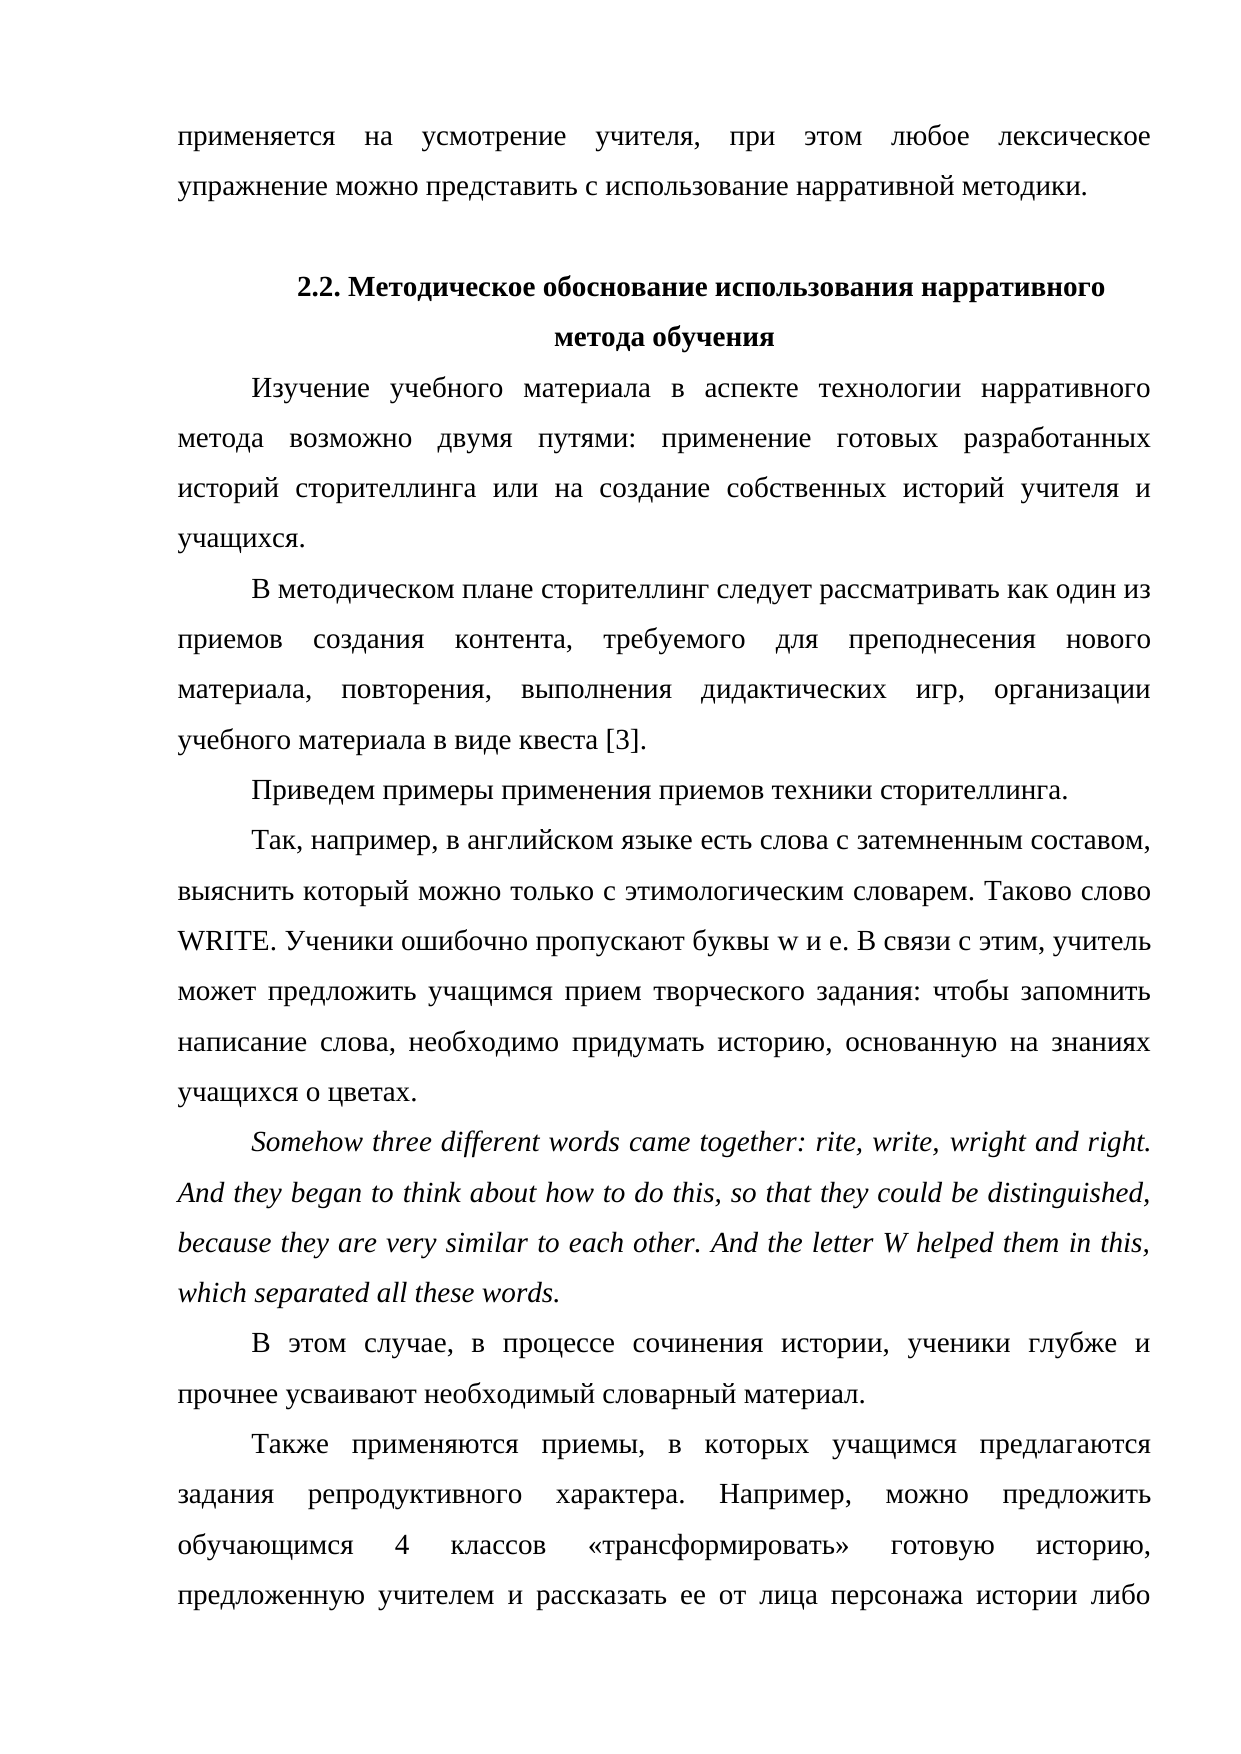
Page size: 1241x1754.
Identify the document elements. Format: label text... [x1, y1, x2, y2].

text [177, 118, 1152, 202]
subtitle 2.2. Методическое обоснование использования нарративного метода обучения [177, 269, 1152, 353]
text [177, 1426, 1152, 1611]
text Так, например, в английском языке есть слова с затемненным составом, выяснить который можно только с этимологическим словарем. Таково слово WRITE. Ученики ошибочно пропускают буквы w и e. В связи с этим, учитель может предложить учащимся прием творческого задания: чтобы запомнить написание слова, необходимо придумать историю, основанную на знаниях учащихся о цветах. [177, 822, 1152, 1108]
text В методическом плане сторителлинг следует рассматривать как один из приемов создания контента, требуемого для преподнесения нового материала, повторения, выполнения дидактических игр, организации учебного материала в виде квеста [3]. [177, 571, 1152, 755]
text В этом случае, в процессе сочинения истории, ученики глубже и прочнее усваивают необходимый словарный материал. [177, 1326, 1152, 1409]
text Somehow three different words came together: rite, write, wright and right. And they began to think about how to do this, so that they could be distinguished, because they are very similar to each other. And the letter W helped them in this, which separated all these words. [177, 1124, 1152, 1309]
text Изучение учебного материала в аспекте технологии нарративного метода возможно двумя путями: применение готовых разработанных историй сторителлинга или на создание собственных историй учителя и учащихся. [177, 370, 1152, 554]
text Приведем примеры применения приемов техники сторителлинга. [177, 772, 1152, 806]
